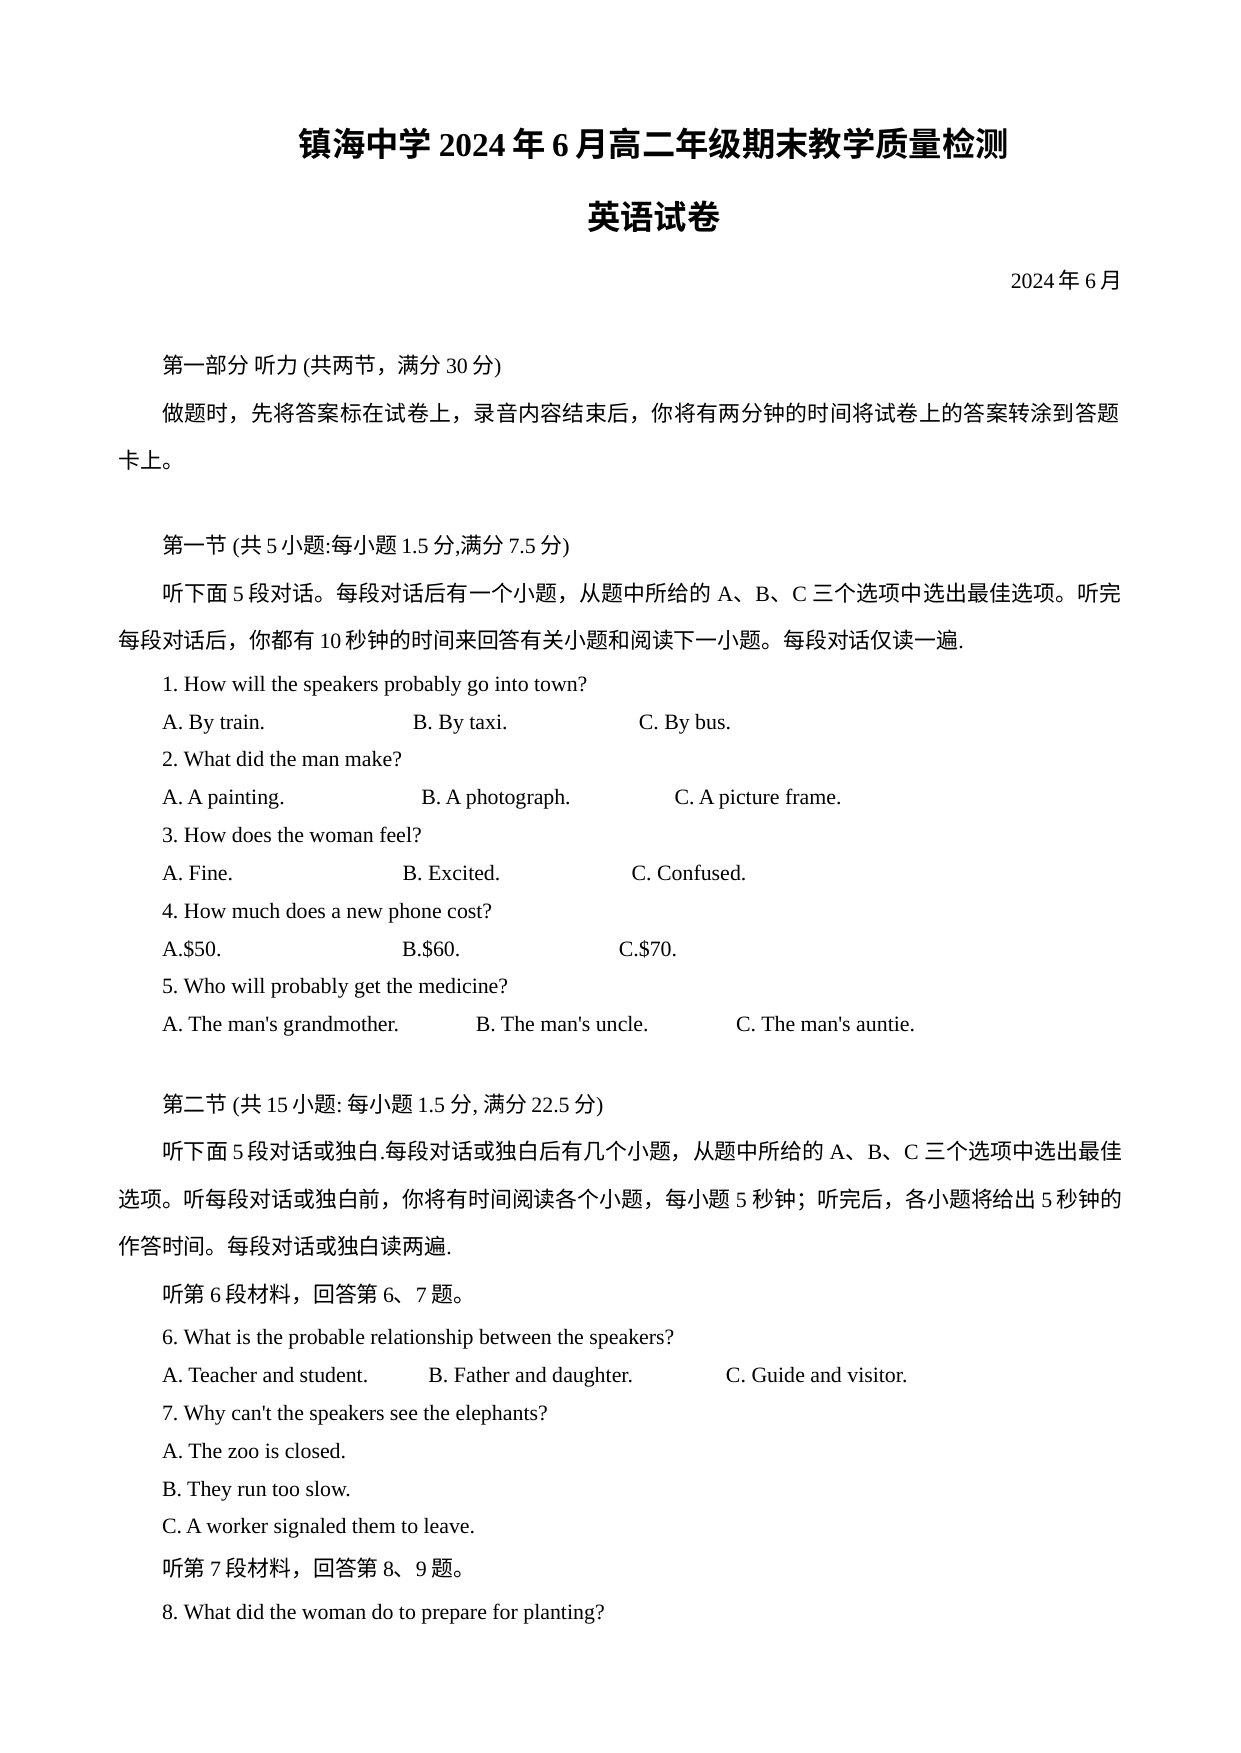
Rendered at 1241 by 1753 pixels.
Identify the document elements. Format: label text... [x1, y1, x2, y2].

text 3. How does the woman feel? [118, 822, 1122, 847]
text 第一节 (共5小题:每小题1.5分,满分7.5分) [118, 528, 1122, 560]
text 听第7段材料，回答第8、9题。 [118, 1551, 1122, 1583]
text 4. How much does a new phone cost? [118, 898, 1122, 923]
text 7. Why can't the speakers see the elephants? [118, 1400, 1122, 1425]
text 听第6段材料，回答第6、7题。 [118, 1277, 1122, 1308]
text 2. What did the man make? [118, 746, 1122, 772]
text A. Fine. B. Excited. C. Confused. [118, 860, 1122, 885]
text A. By train. B. By taxi. C. By bus. [118, 709, 1122, 734]
text A. A painting. B. A photograph. C. A picture frame. [118, 784, 1122, 809]
text B. They run too slow. [118, 1476, 1122, 1501]
text 2024年6月 [118, 263, 1122, 294]
text 第一部分 听力 (共两节，满分30分) [118, 348, 1122, 380]
text 5. Who will probably get the medicine? [118, 973, 1122, 998]
text 6. What is the probable relationship between the speakers? [118, 1324, 1122, 1349]
text C. A worker signaled them to leave. [118, 1513, 1122, 1538]
text 第二节 (共15小题: 每小题1.5 分, 满分22.5分) [118, 1087, 1122, 1118]
text 8. What did the woman do to prepare for planting? [118, 1599, 1122, 1624]
text 听下面5段对话。每段对话后有一个小题，从题中所给的A、B、C 三个选项中选出最佳选项。听完每段对话后，你都有10秒钟的时间来回答有关小题和阅读下一小题。每段对话仅读一遍. [118, 576, 1122, 655]
text 听下面5段对话或独白.每段对话或独白后有几个小题，从题中所给的A、B、C 三个选项中选出最佳选项。听每段对话或独白前，你将有时间阅读各个小题，每小题5 秒钟；听完后，各小题将给出5秒钟的作答时间。每段对话或独白读两遍. [118, 1134, 1122, 1261]
text 1. How will the speakers probably go into town? [118, 671, 1122, 696]
text A.$50. B.$60. C.$70. [118, 936, 1122, 961]
text A. The man's grandmother. B. The man's uncle. C. The man's auntie. [118, 1011, 1122, 1036]
text 做题时，先将答案标在试卷上，录音内容结束后，你将有两分钟的时间将试卷上的答案转涂到答题卡上。 [118, 396, 1122, 475]
text A. The zoo is closed. [118, 1438, 1122, 1463]
text 镇海中学2024年6月高二年级期末教学质量检测 [118, 118, 1122, 166]
text 英语试卷 [118, 190, 1122, 239]
text A. Teacher and student. B. Father and daughter. C. Guide and visitor. [118, 1362, 1122, 1387]
